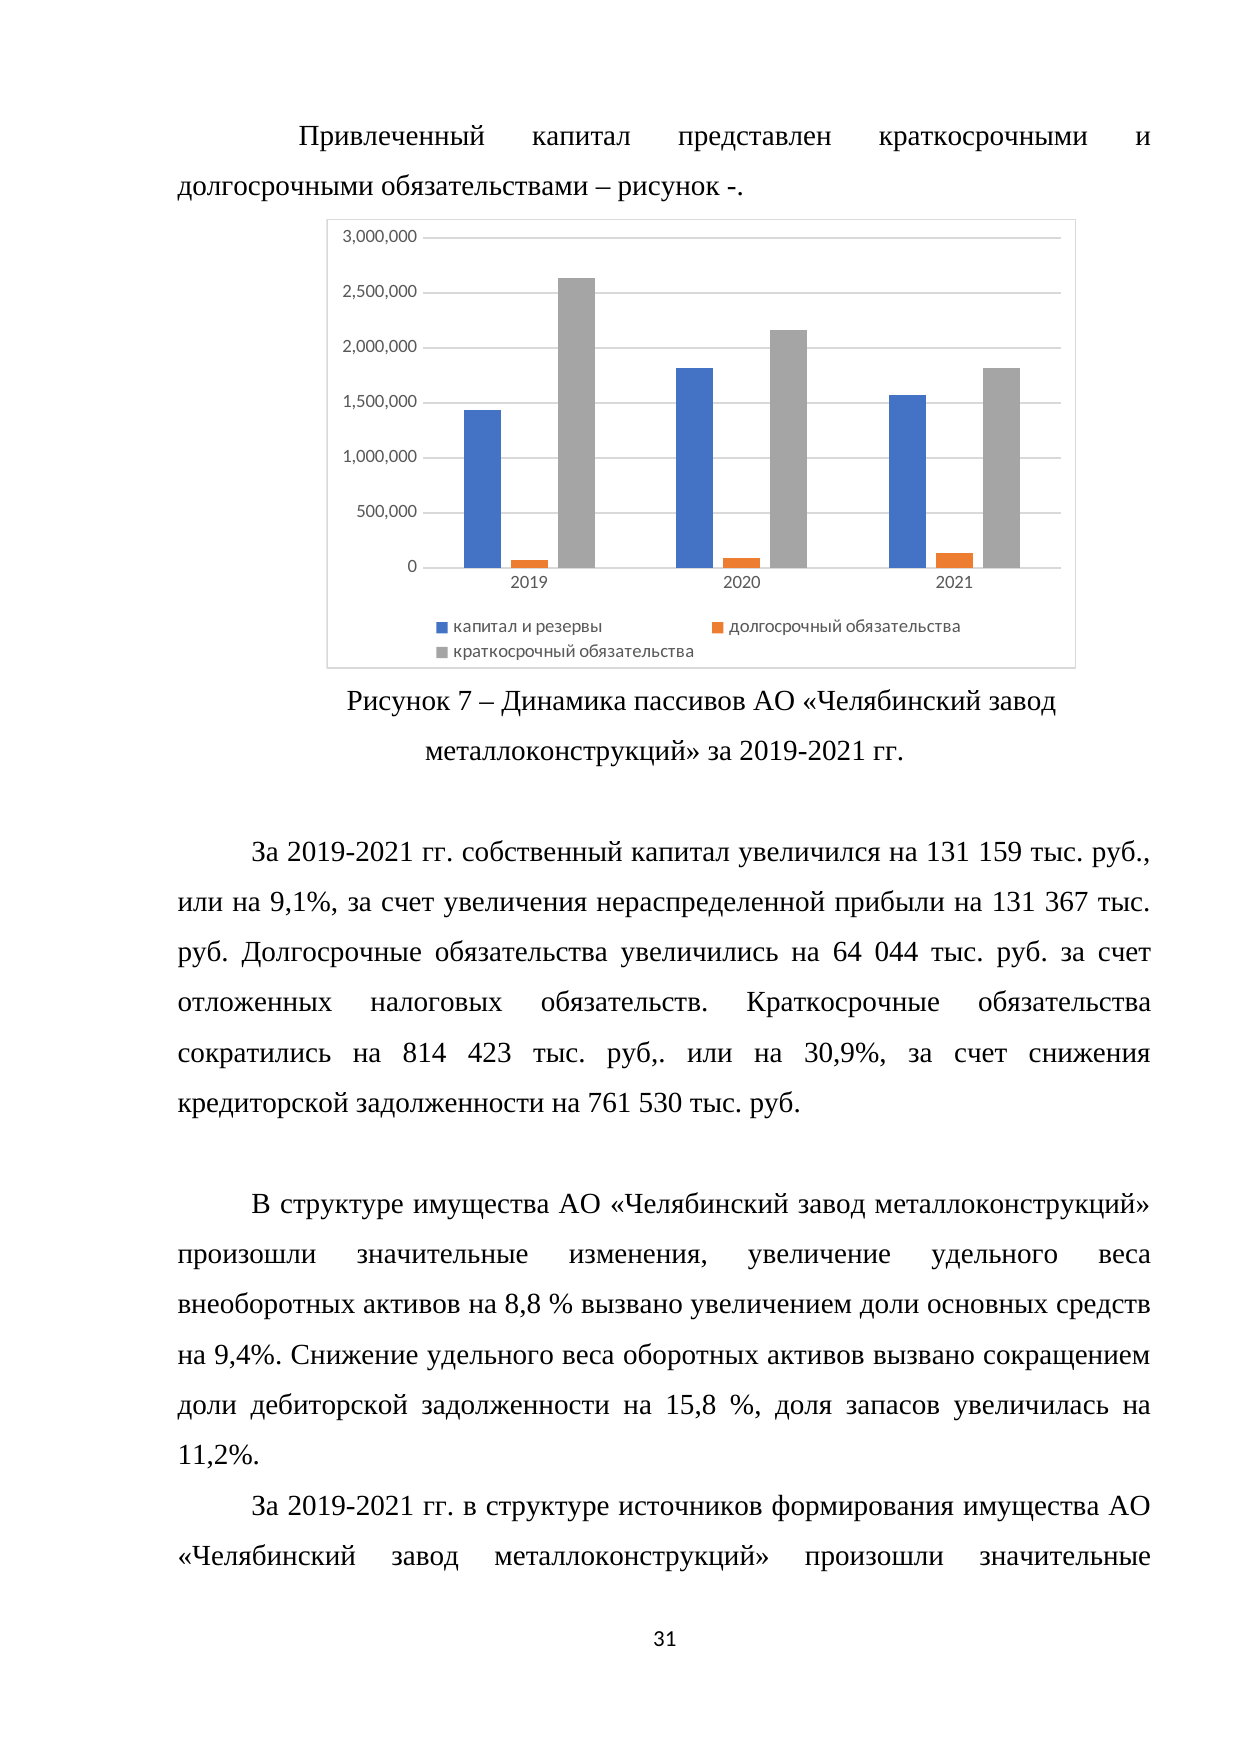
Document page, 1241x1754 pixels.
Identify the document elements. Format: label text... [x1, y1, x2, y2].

text Привлеченный капитал представлен краткосрочными и долгосрочными обязательствами – рисунок -. [177, 118, 1152, 202]
text Рисунок 7 – Динамика пассивов АО «Челябинский завод металлоконструкций» за 2019-2021 гг. [177, 683, 1152, 767]
text В структуре имущества АО «Челябинский завод металлоконструкций» произошли значительные изменения, увеличение удельного веса внеоборотных активов на 8,8 % вызвано увеличением доли основных средств на 9,4%. Снижение удельного веса оборотных активов вызвано сокращением доли дебиторской задолженности на 15,8 %, доля запасов увеличилась на 11,2%. [177, 1186, 1152, 1471]
text За 2019-2021 гг. собственный капитал увеличился на 131 159 тыс. руб., или на 9,1%, за счет увеличения нераспределенной прибыли на 131 367 тыс. руб. Долгосрочные обязательства увеличились на 64 044 тыс. руб. за счет отложенных налоговых обязательств. Краткосрочные обязательства сократились на 814 423 тыс. руб,. или на 30,9%, за счет снижения кредиторской задолженности на 761 530 тыс. руб. [177, 834, 1152, 1119]
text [177, 1488, 1152, 1572]
